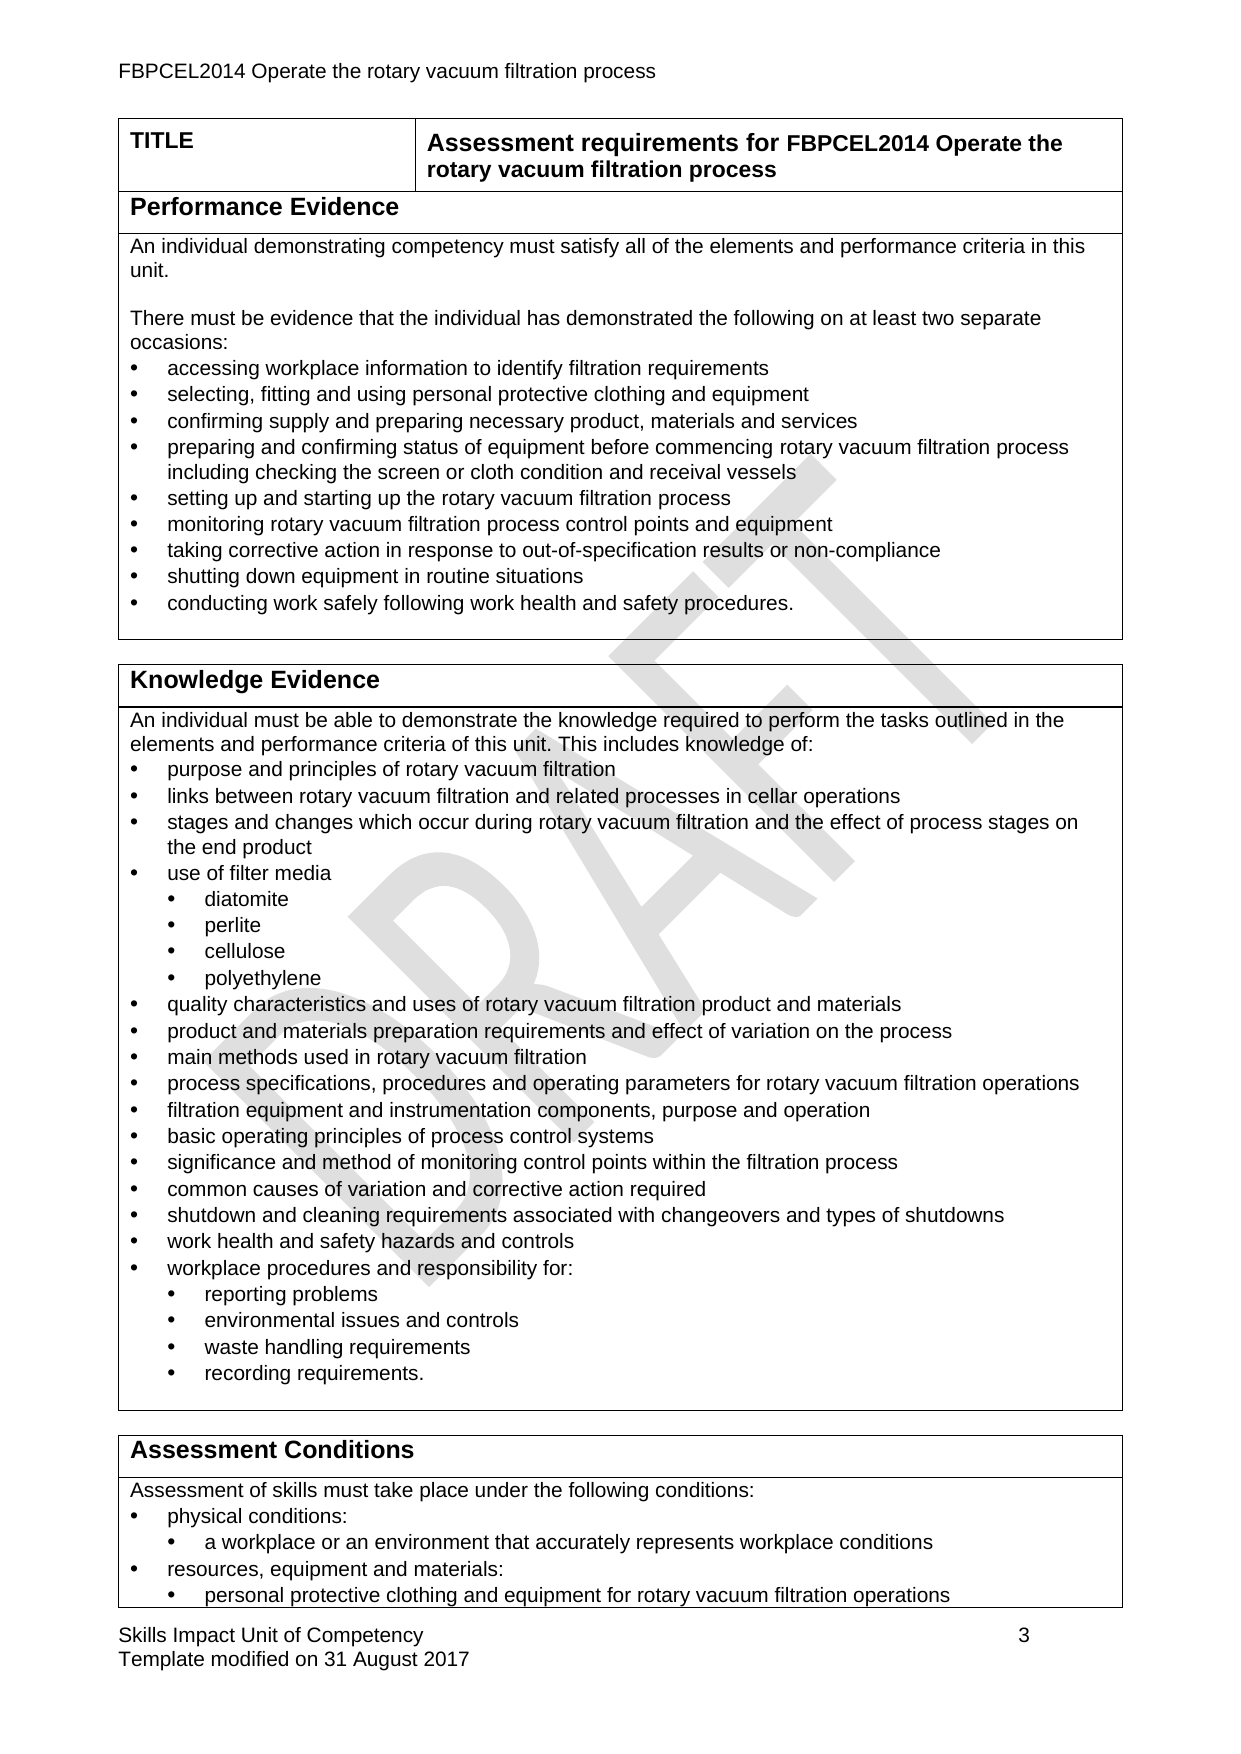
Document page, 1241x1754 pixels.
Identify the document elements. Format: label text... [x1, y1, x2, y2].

table_cell Performance Evidence [119, 192, 1122, 233]
table_header Assessment Conditions [119, 1436, 1122, 1477]
table_header Assessment requirements for FBPCEL2014 Operate the rotary vacuum filtration process [416, 119, 1122, 191]
table_cell An individual demonstrating competency must satisfy all of the elements and performance criteria in this unit. There must be evidence that the individual has demonstrated the following on at least two separate occasions: accessing workplace information to identify filtration requirements selecting, fitting and using personal protective clothing and equipment confirming supply and preparing necessary product, materials and services preparing and confirming status of equipment before commencing rotary vacuum filtration process including checking the screen or cloth condition and receival vessels setting up and starting up the rotary vacuum filtration process monitoring rotary vacuum filtration process control points and equipment taking corrective action in response to out-of-specification results or non-compliance shutting down equipment in routine situations conducting work safely following work health and safety procedures. [119, 234, 1122, 639]
table_header TITLE [119, 119, 415, 191]
table_header Knowledge Evidence [119, 665, 1122, 706]
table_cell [119, 1478, 1122, 1607]
table_cell An individual must be able to demonstrate the knowledge required to perform the tasks outlined in the elements and performance criteria of this unit. This includes knowledge of: purpose and principles of rotary vacuum filtration links between rotary vacuum filtration and related processes in cellar operations stages and changes which occur during rotary vacuum filtration and the effect of process stages on the end product use of filter media diatomite perlite cellulose polyethylene quality characteristics and uses of rotary vacuum filtration product and materials product and materials preparation requirements and effect of variation on the process main methods used in rotary vacuum filtration process specifications, procedures and operating parameters for rotary vacuum filtration operations filtration equipment and instrumentation components, purpose and operation basic operating principles of process control systems significance and method of monitoring control points within the filtration process common causes of variation and corrective action required shutdown and cleaning requirements associated with changeovers and types of shutdowns work health and safety hazards and controls workplace procedures and responsibility for: reporting problems environmental issues and controls waste handling requirements recording requirements. [119, 708, 1122, 1409]
